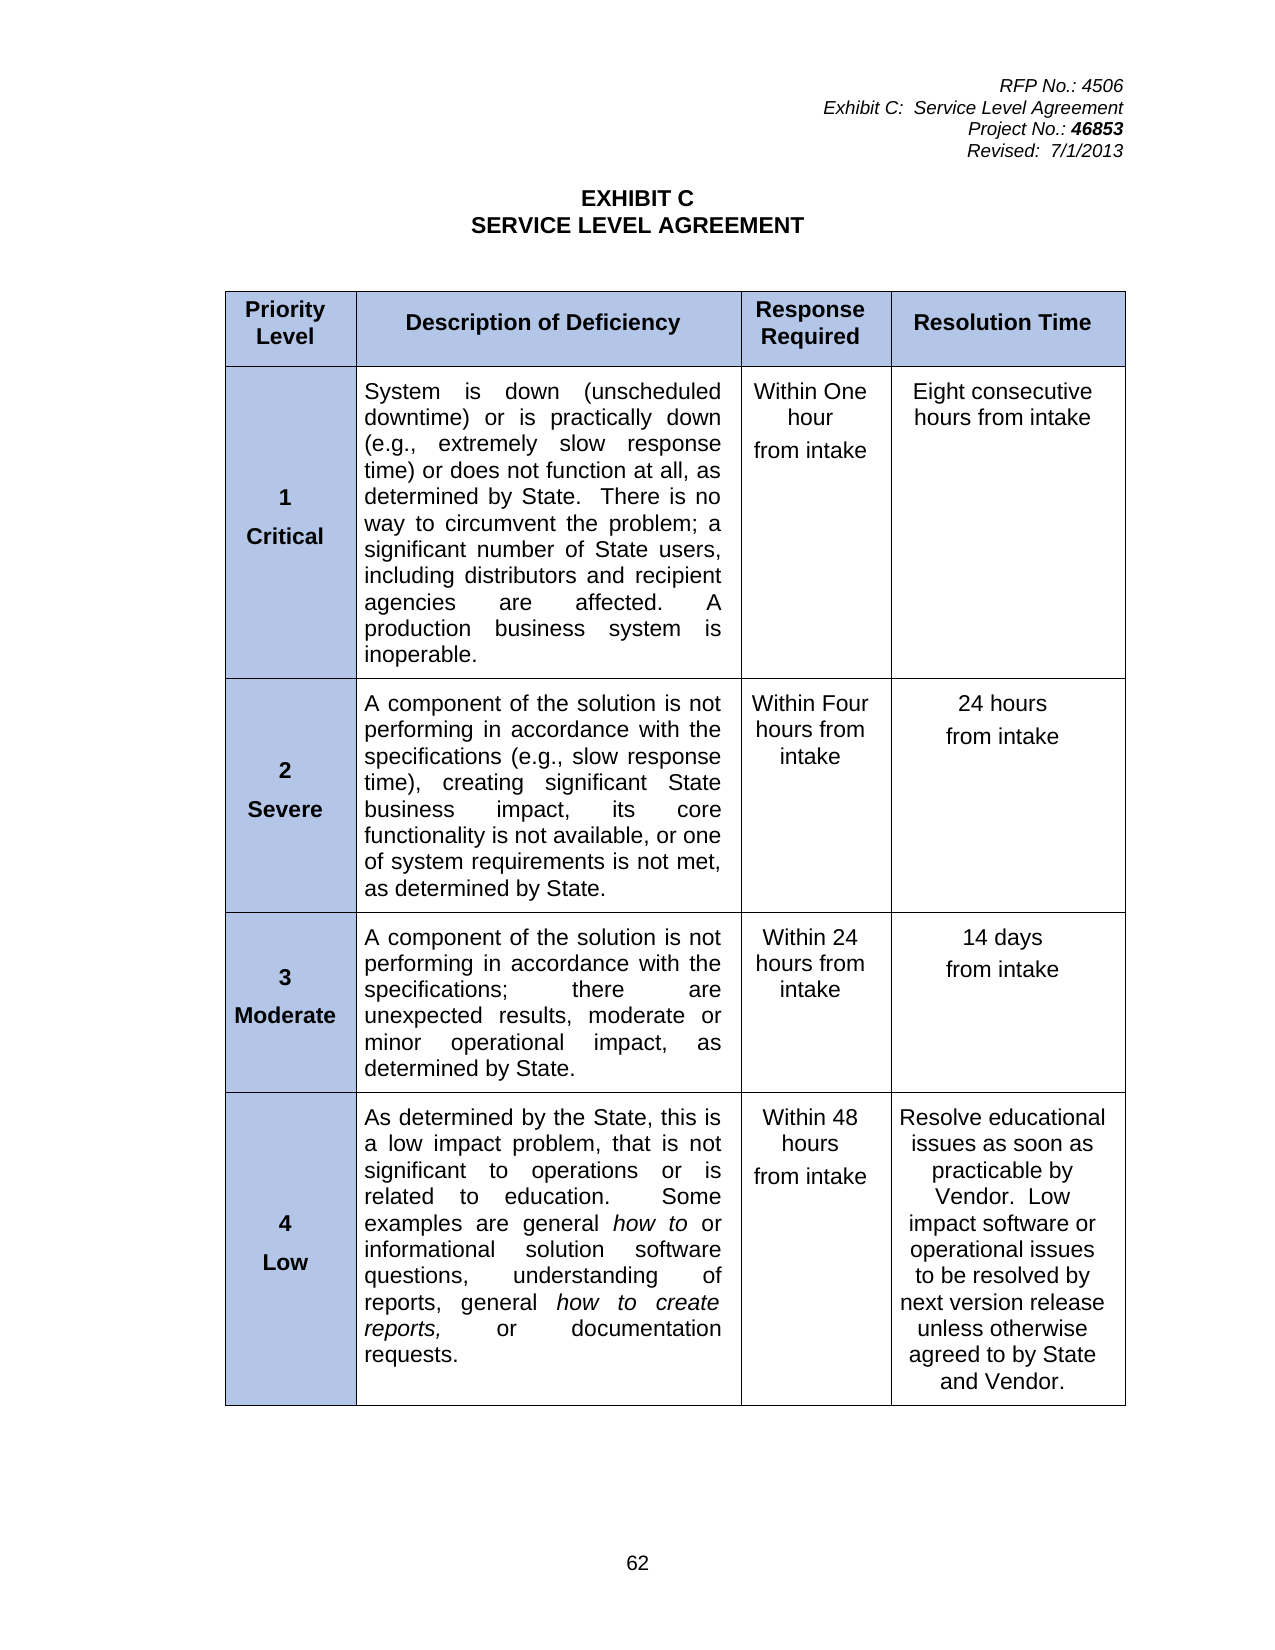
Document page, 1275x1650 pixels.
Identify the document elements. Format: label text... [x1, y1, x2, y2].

table_cell Within One hour from intake [742, 367, 891, 678]
table_cell 2 Severe [226, 679, 356, 912]
table_cell Within Four hours from intake [742, 679, 891, 912]
table_header Resolution Time [892, 292, 1125, 366]
table_cell As determined by the State, this is a low impact problem, that is not significant to operations or is related to education. Some examples are general how to or informational solution software questions, understanding of reports, general how to create reports, or documentation requests. [357, 1093, 741, 1405]
table_cell Within 24 hours from intake [742, 913, 891, 1092]
table_cell 14 days from intake [892, 913, 1125, 1092]
table_cell 24 hours from intake [892, 679, 1125, 912]
subtitle SERVICE LEVEL AGREEMENT [150, 212, 1125, 238]
table_cell Within 48 hours from intake [742, 1093, 891, 1405]
table_cell A component of the solution is not performing in accordance with the specifications; there are unexpected results, moderate or minor operational impact, as determined by State. [357, 913, 741, 1092]
table_header Response Required [742, 292, 891, 366]
table_header Description of Deficiency [357, 292, 741, 366]
table_cell 1 Critical [226, 367, 356, 678]
table_cell Eight consecutive hours from intake [892, 367, 1125, 678]
table_cell Resolve educational issues as soon as practicable by Vendor. Low impact software or operational issues to be resolved by next version release unless otherwise agreed to by State and Vendor. [892, 1093, 1125, 1405]
subtitle EXHIBIT C [150, 185, 1125, 212]
table_cell 4 Low [226, 1093, 356, 1405]
table_cell System is down (unscheduled downtime) or is practically down (e.g., extremely slow response time) or does not function at all, as determined by State. There is no way to circumvent the problem; a significant number of State users, including distributors and recipient agencies are affected. A production business system is inoperable. [357, 367, 741, 678]
table_cell 3 Moderate [226, 913, 356, 1092]
table_cell A component of the solution is not performing in accordance with the specifications (e.g., slow response time), creating significant State business impact, its core functionality is not available, or one of system requirements is not met, as determined by State. [357, 679, 741, 912]
table_header Priority Level [226, 292, 356, 366]
